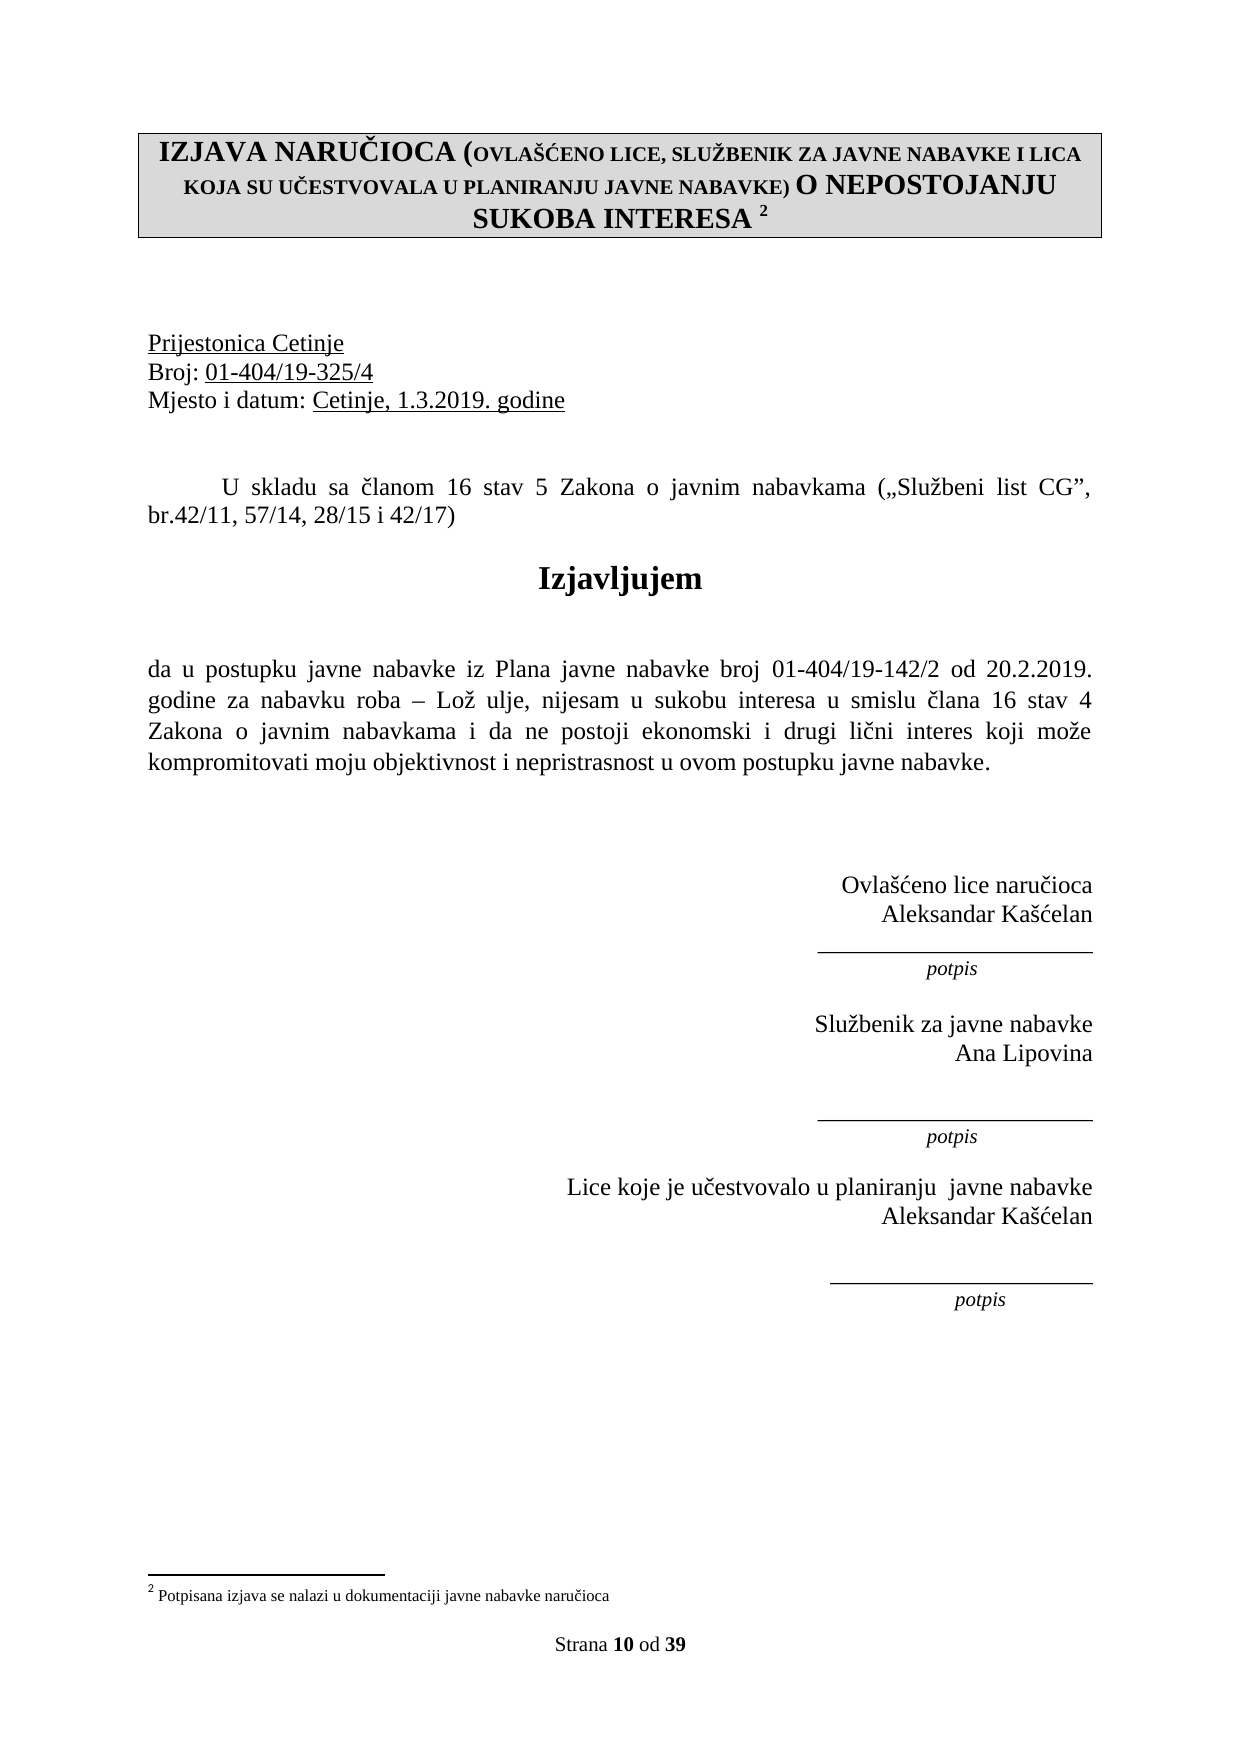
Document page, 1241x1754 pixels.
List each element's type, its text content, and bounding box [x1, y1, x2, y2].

text Službenik za javne nabavke [148, 1009, 1093, 1038]
text Mjesto i datum: Cetinje, 1.3.2019. godine [148, 386, 1093, 414]
text Lice koje je učestvovalo u planiranju javne nabavke [148, 1172, 1093, 1201]
text Aleksandar Kašćelan [148, 899, 1093, 927]
text da u postupku javne nabavke iz Plana javne nabavke broj 01-404/19-142/2 od 20.2.2019. godine za nabavku roba – Lož ulje, nijesam u sukobu interesa u smislu člana 16 stav 4 Zakona o javnim nabavkama i da ne postoji ekonomski i drugi lični interes koji može kompromitovati moju objektivnost i nepristrasnost u ovom postupku javne nabavke. [148, 654, 1093, 776]
text potpis [738, 1124, 1093, 1148]
text potpis [148, 1287, 1093, 1311]
subtitle IZJAVA NARUČIOCA (OVLAŠĆENO LICE, SLUŽBENIK ZA JAVNE NABAVKE I LICA KOJA SU UČESTVOVALA U PLANIRANJU JAVNE NABAVKE) O NEPOSTOJANJU SUKOBA INTERESA [139, 134, 1101, 237]
text Prijestonica Cetinje [148, 328, 1093, 357]
text Broj: 01-404/19-325/4 [148, 357, 1093, 386]
text ______________________ [148, 1095, 1093, 1124]
text U skladu sa članom 16 stav 5 Zakona o javnim nabavkama („Službeni list CG”, br.42/11, 57/14, 28/15 i 42/17) [148, 472, 1093, 529]
text Ovlašćeno lice naručioca [148, 870, 1093, 899]
text potpis [738, 956, 1093, 980]
text ______________________ [148, 927, 1093, 956]
text _____________________ [148, 1258, 1093, 1287]
text Ana Lipovina [148, 1038, 1093, 1066]
text Izjavljujem [148, 558, 1093, 596]
text Aleksandar Kašćelan [148, 1201, 1093, 1229]
